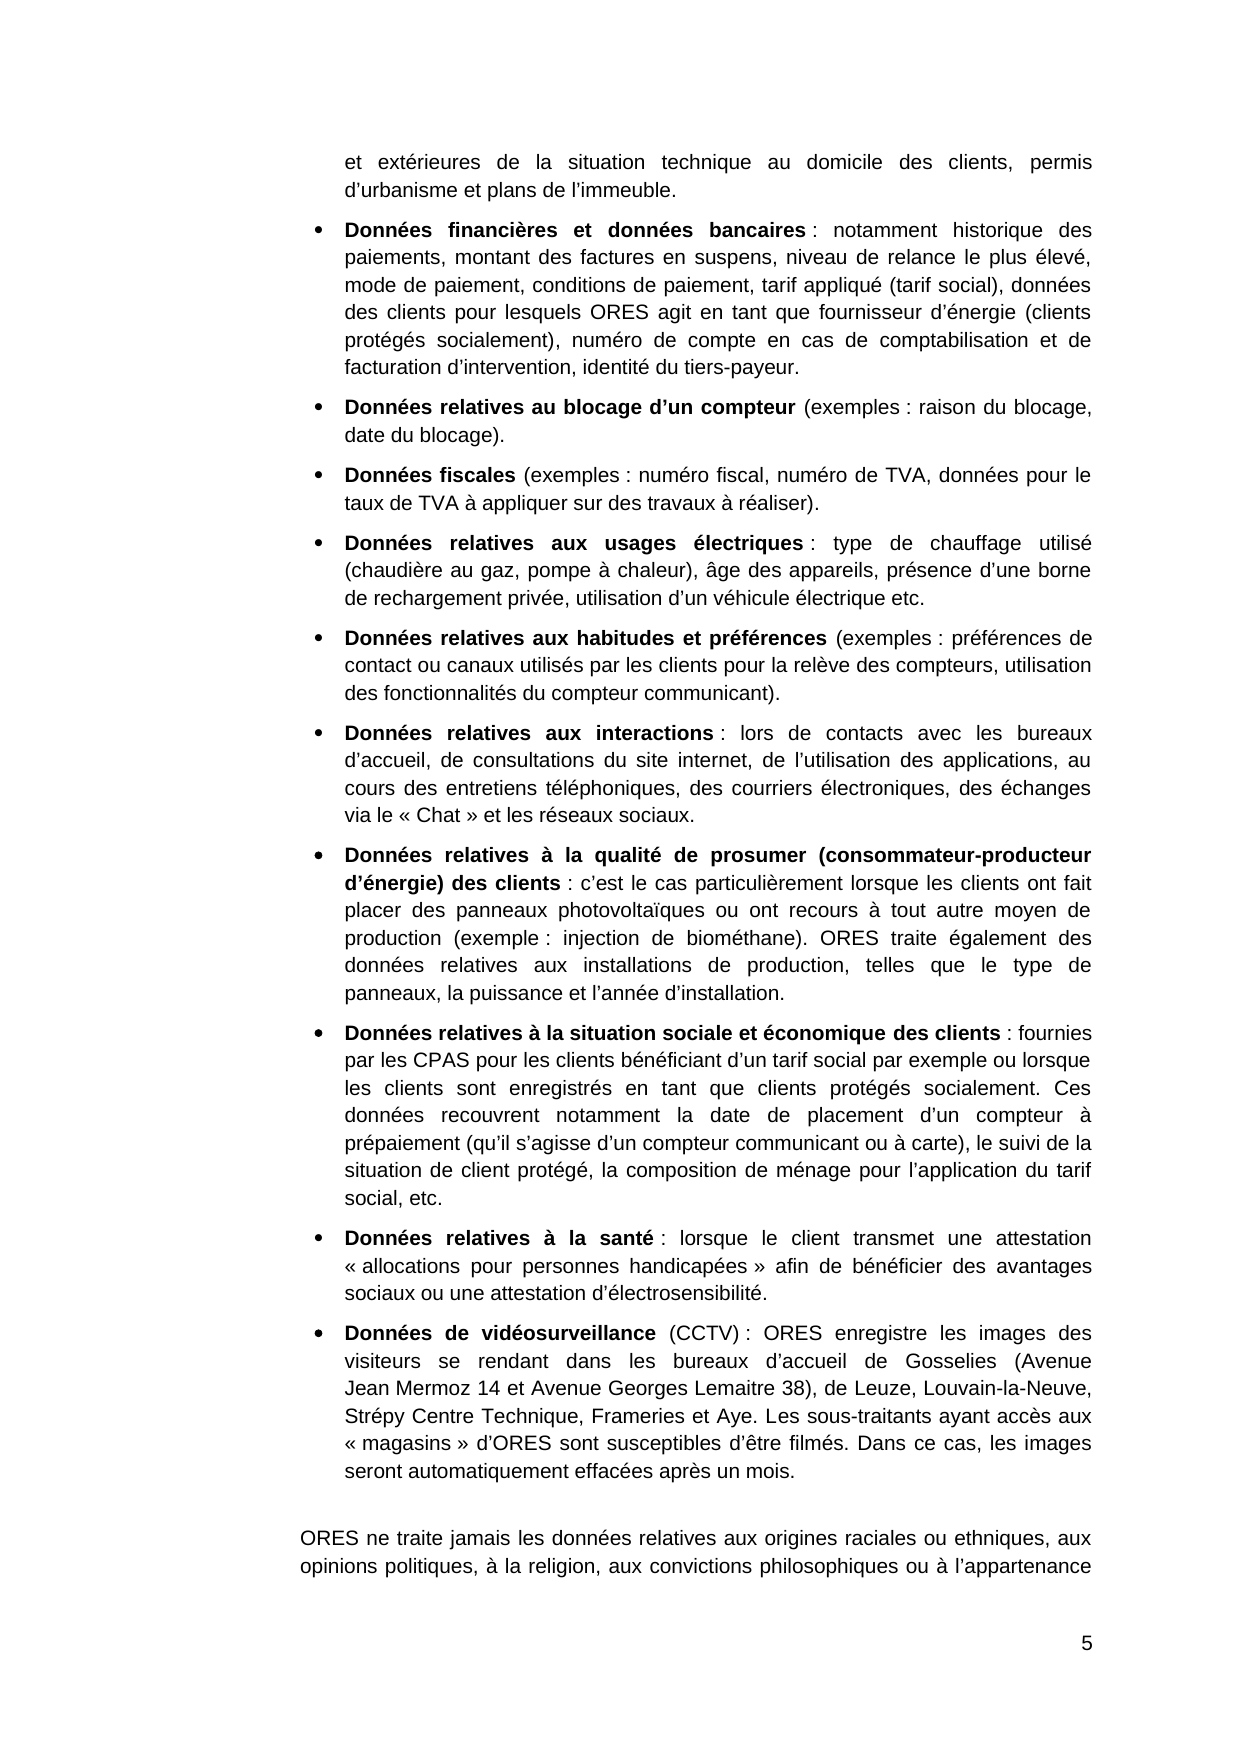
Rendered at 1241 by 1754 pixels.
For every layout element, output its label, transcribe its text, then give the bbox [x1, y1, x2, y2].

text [300, 1526, 1092, 1577]
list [315, 150, 1092, 201]
list Données relatives à la santé : lorsque le client transmet une attestation « allocations pour personnes handicapées » afin de bénéficier des avantages sociaux ou une attestation d’électrosensibilité. [315, 1226, 1092, 1305]
list Données fiscales (exemples : numéro fiscal, numéro de TVA, données pour le taux de TVA à appliquer sur des travaux à réaliser). [315, 463, 1092, 514]
list Données relatives à la qualité de prosumer (consommateur-producteur d’énergie) des clients : c’est le cas particulièrement lorsque les clients ont fait placer des panneaux photovoltaïques ou ont recours à tout autre moyen de production (exemple : injection de biométhane). ORES traite également des données relatives aux installations de production, telles que le type de panneaux, la puissance et l’année d’installation. [315, 843, 1092, 1005]
list Données relatives aux usages électriques : type de chauffage utilisé (chaudière au gaz, pompe à chaleur), âge des appareils, présence d’une borne de rechargement privée, utilisation d’un véhicule électrique etc. [315, 530, 1092, 609]
list Données relatives aux habitudes et préférences (exemples : préférences de contact ou canaux utilisés par les clients pour la relève des compteurs, utilisation des fonctionnalités du compteur communicant). [315, 625, 1092, 704]
list Données relatives à la situation sociale et économique des clients : fournies par les CPAS pour les clients bénéficiant d’un tarif social par exemple ou lorsque les clients sont enregistrés en tant que clients protégés socialement. Ces données recouvrent notamment la date de placement d’un compteur à prépaiement (qu’il s’agisse d’un compteur communicant ou à carte), le suivi de la situation de client protégé, la composition de ménage pour l’application du tarif social, etc. [315, 1021, 1092, 1210]
list Données relatives aux interactions : lors de contacts avec les bureaux d’accueil, de consultations du site internet, de l’utilisation des applications, au cours des entretiens téléphoniques, des courriers électroniques, des échanges via le « Chat » et les réseaux sociaux. [315, 721, 1092, 827]
list Données financières et données bancaires : notamment historique des paiements, montant des factures en suspens, niveau de relance le plus élevé, mode de paiement, conditions de paiement, tarif appliqué (tarif social), données des clients pour lesquels ORES agit en tant que fournisseur d’énergie (clients protégés socialement), numéro de compte en cas de comptabilisation et de facturation d’intervention, identité du tiers-payeur. [315, 217, 1092, 379]
list Données relatives au blocage d’un compteur (exemples : raison du blocage, date du blocage). [315, 395, 1092, 447]
list Données de vidéosurveillance (CCTV) : ORES enregistre les images des visiteurs se rendant dans les bureaux d’accueil de Gosselies (Avenue Jean Mermoz 14 et Avenue Georges Lemaitre 38), de Leuze, Louvain-la-Neuve, Strépy Centre Technique, Frameries et Aye. Les sous-traitants ayant accès aux « magasins » d’ORES sont susceptibles d’être filmés. Dans ce cas, les images seront automatiquement effacées après un mois. [315, 1321, 1092, 1482]
